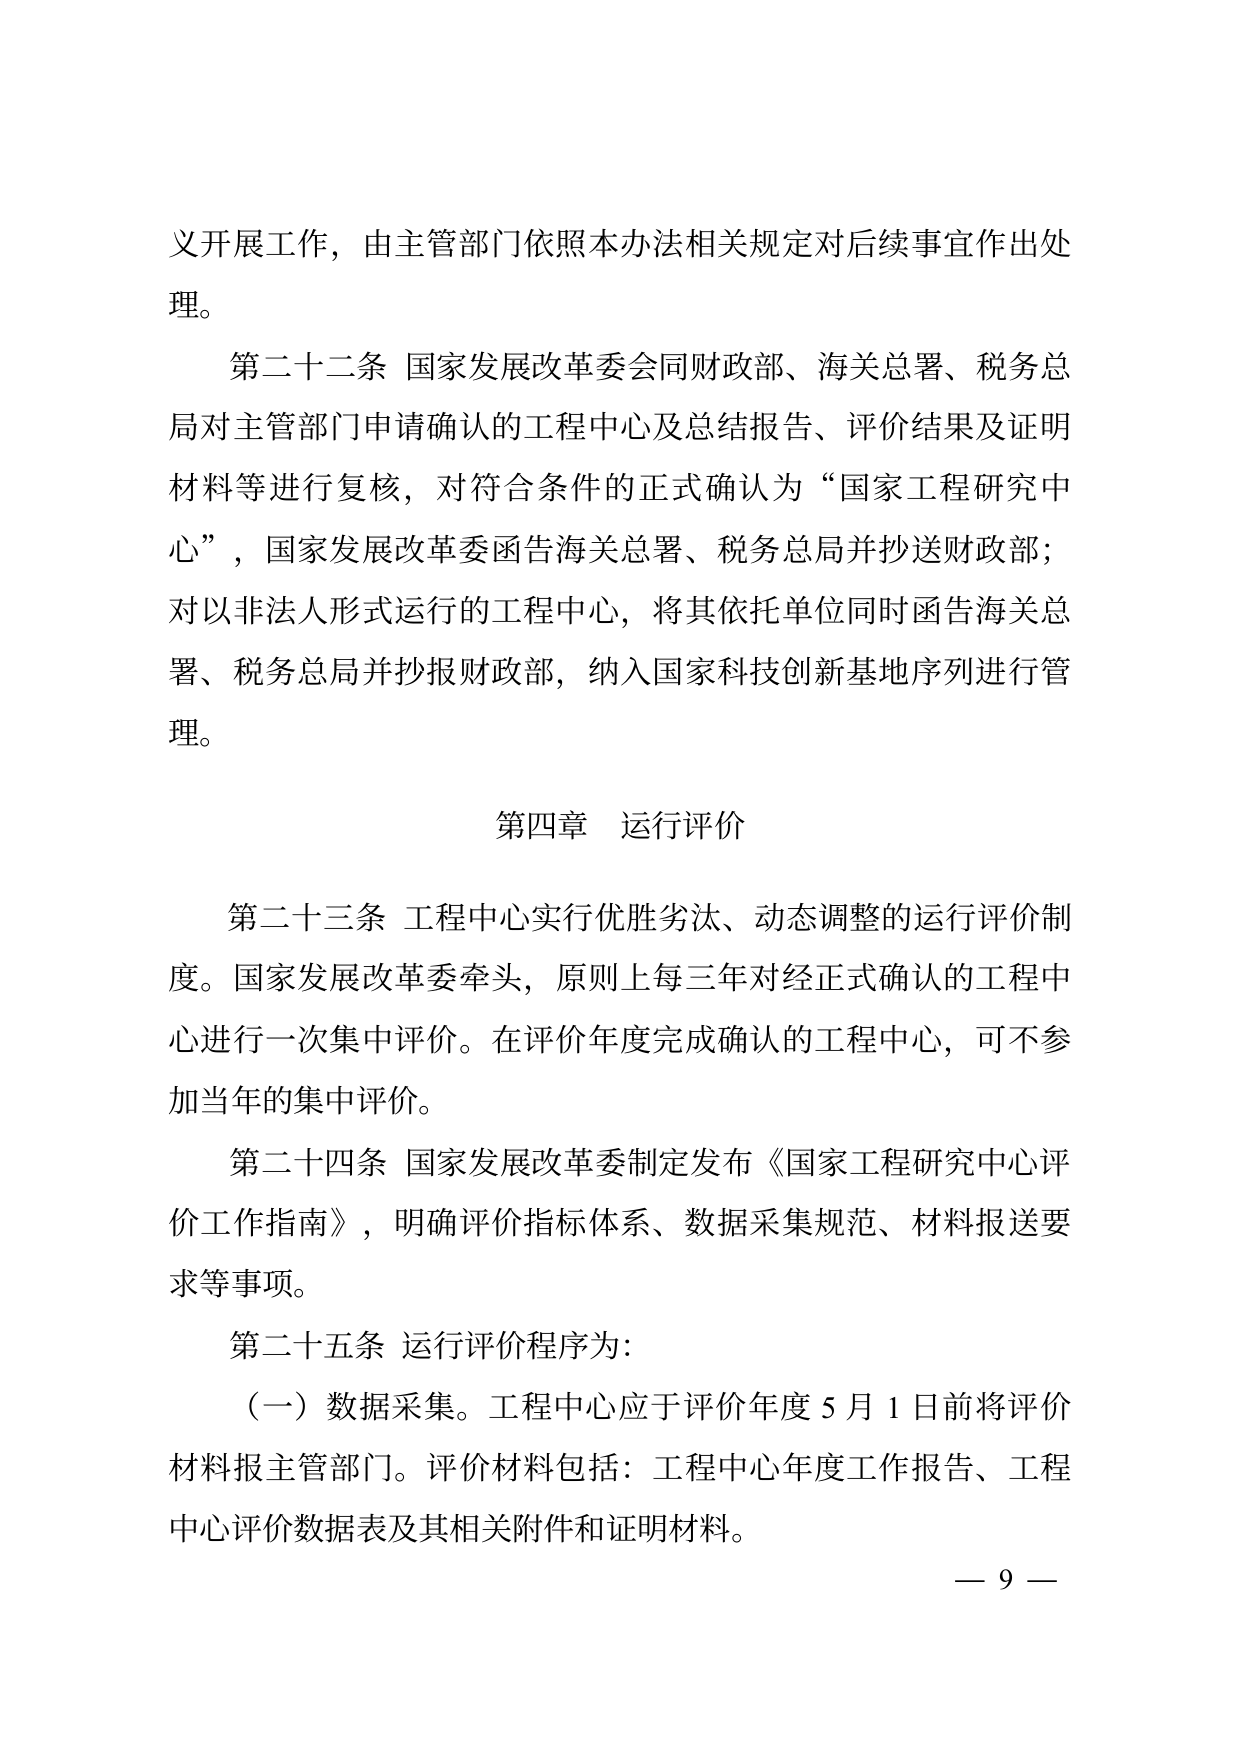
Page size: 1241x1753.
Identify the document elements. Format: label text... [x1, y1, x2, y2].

text 义开展工作，由主管部门依照本办法相关规定对后续事宜作出处 [168, 226, 1230, 262]
text 中心评价数据表及其相关附件和证明材料。 [168, 1512, 1230, 1548]
text 理。 [168, 716, 1230, 752]
text 心进行一次集中评价。在评价年度完成确认的工程中心，可不参 [168, 1022, 1230, 1058]
text 材料报主管部门。评价材料包括：工程中心年度工作报告、工程 [168, 1450, 1230, 1487]
text 第二十三条 工程中心实行优胜劣汰、动态调整的运行评价制 [228, 899, 1230, 937]
text — 9 — [955, 1563, 1230, 1597]
text 第二十五条 运行评价程序为： [229, 1328, 1230, 1365]
text 加当年的集中评价。 [168, 1083, 1230, 1119]
text 材料等进行复核，对符合条件的正式确认为“国家工程研究中 [168, 471, 1230, 507]
text 第四章 运行评价 [495, 807, 1230, 845]
text （一）数据采集。工程中心应于评价年度 5 月 1 日前将评价 [229, 1389, 1230, 1425]
text 局对主管部门申请确认的工程中心及总结报告、评价结果及证明 [168, 410, 1230, 446]
text 价工作指南》，明确评价指标体系、数据采集规范、材料报送要 [168, 1206, 1230, 1242]
text 心”，国家发展改革委函告海关总署、税务总局并抄送财政部； [168, 532, 1230, 568]
text 第二十二条 国家发展改革委会同财政部、海关总署、税务总 [229, 348, 1230, 386]
text 署、税务总局并抄报财政部，纳入国家科技创新基地序列进行管 [168, 654, 1230, 691]
text 第二十四条 国家发展改革委制定发布《国家工程研究中心评 [229, 1144, 1230, 1182]
text 理。 [168, 287, 1230, 323]
text 度。国家发展改革委牵头，原则上每三年对经正式确认的工程中 [168, 961, 1230, 997]
text 对以非法人形式运行的工程中心，将其依托单位同时函告海关总 [168, 593, 1230, 629]
text 求等事项。 [168, 1267, 1230, 1303]
